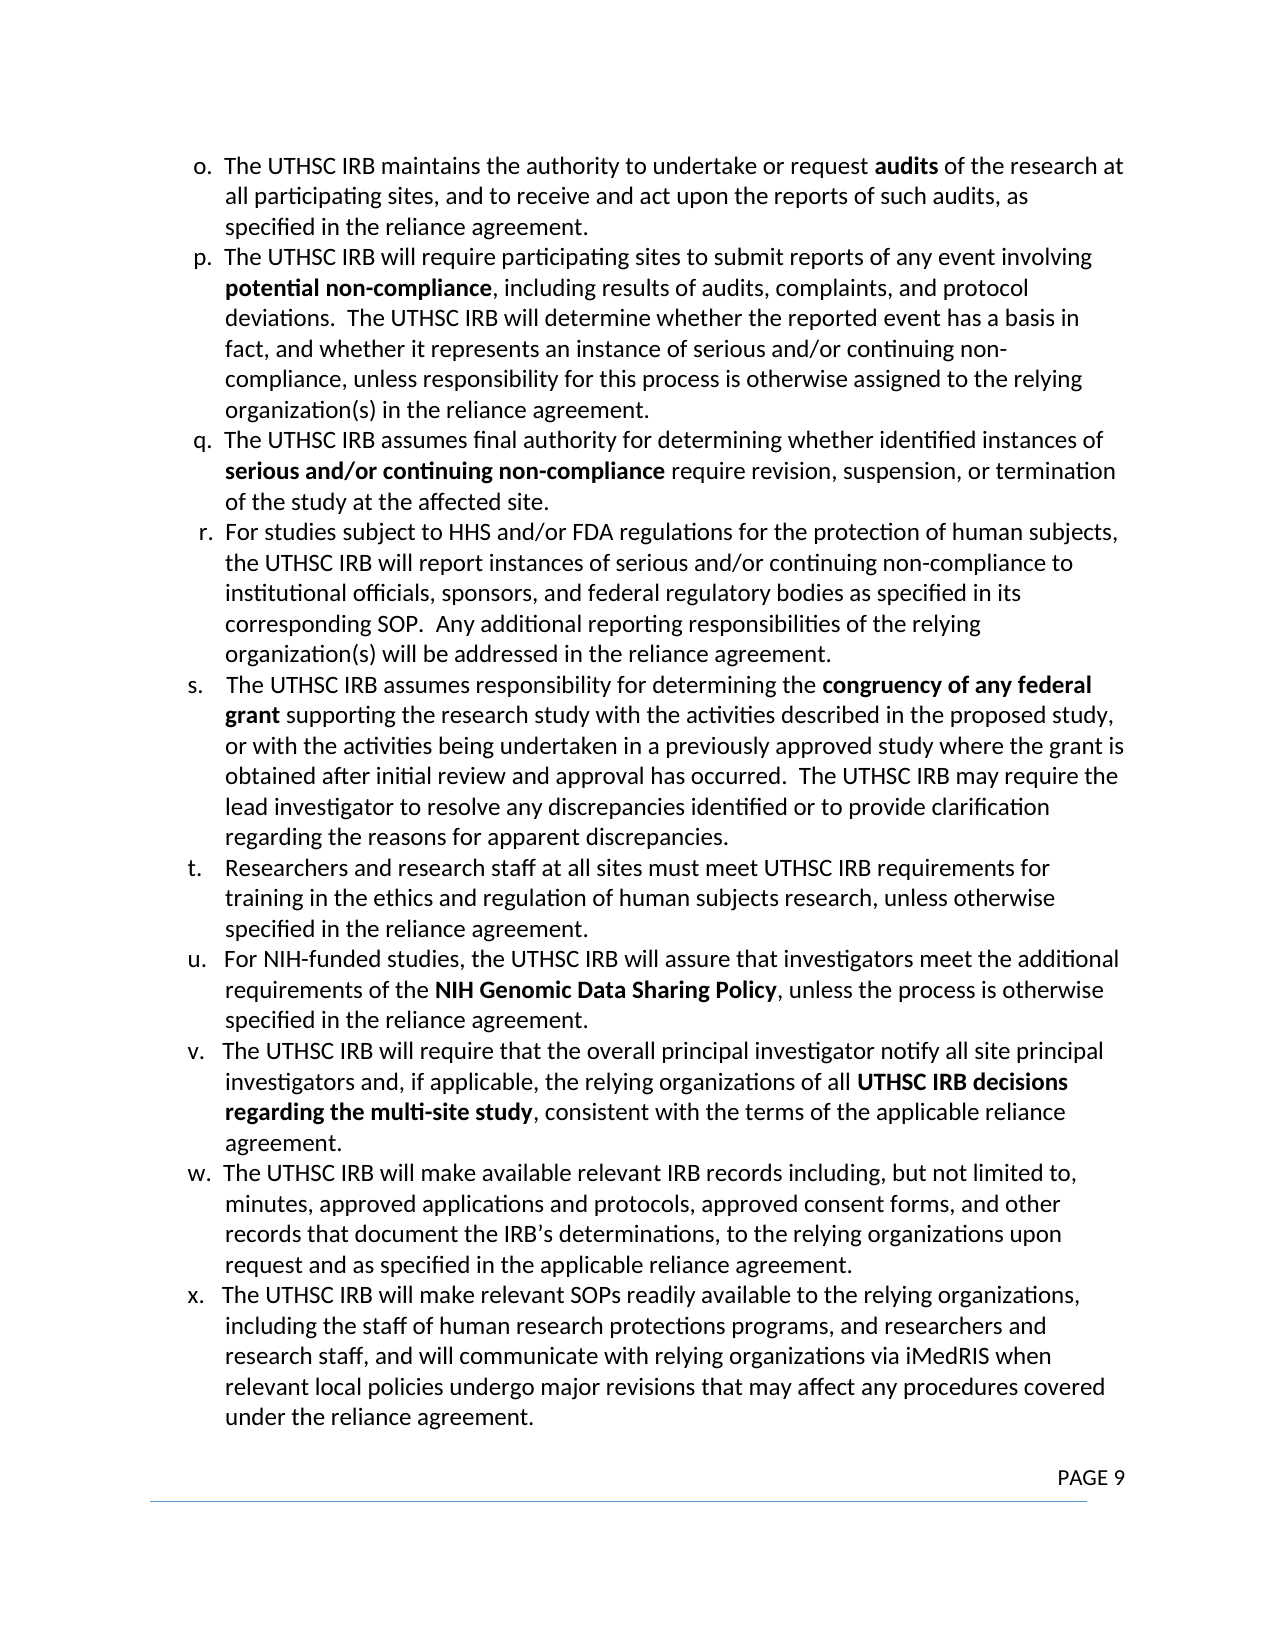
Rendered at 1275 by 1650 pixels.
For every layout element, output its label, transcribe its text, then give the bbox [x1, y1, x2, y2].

text s. The UTHSC IRB assumes responsibility for determining the congruency of any federal grant supporting the research study with the activities described in the proposed study, or with the activities being undertaken in a previously approved study where the grant is obtained after initial review and approval has occurred. The UTHSC IRB may require the lead investigator to resolve any discrepancies identified or to provide clarification regarding the reasons for apparent discrepancies. [187, 669, 1125, 852]
text x. The UTHSC IRB will make relevant SOPs readily available to the relying organizations, including the staff of human research protections programs, and researchers and research staff, and will communicate with relying organizations via iMedRIS when relevant local policies undergo major revisions that may affect any procedures covered under the reliance agreement. [187, 1279, 1125, 1432]
text v. The UTHSC IRB will require that the overall principal investigator notify all site principal investigators and, if applicable, the relying organizations of all UTHSC IRB decisions regarding the multi-site study, consistent with the terms of the applicable reliance agreement. [187, 1035, 1125, 1157]
text t. Researchers and research staff at all sites must meet UTHSC IRB requirements for training in the ethics and regulation of human subjects research, unless otherwise specified in the reliance agreement. [187, 852, 1125, 943]
text u. For NIH-funded studies, the UTHSC IRB will assure that investigators meet the additional requirements of the NIH Genomic Data Sharing Policy, unless the process is otherwise specified in the reliance agreement. [187, 943, 1125, 1035]
text q. The UTHSC IRB assumes final authority for determining whether identified instances of serious and/or continuing non-compliance require revision, suspension, or termination of the study at the affected site. [187, 425, 1125, 516]
text p. The UTHSC IRB will require participating sites to submit reports of any event involving potential non-compliance, including results of audits, complaints, and protocol deviations. The UTHSC IRB will determine whether the reported event has a basis in fact, and whether it represents an instance of serious and/or continuing non-compliance, unless responsibility for this process is otherwise assigned to the relying organization(s) in the reliance agreement. [187, 242, 1125, 425]
text w. The UTHSC IRB will make available relevant IRB records including, but not limited to, minutes, approved applications and protocols, approved consent forms, and other records that document the IRB’s determinations, to the relying organizations upon request and as specified in the applicable reliance agreement. [187, 1157, 1125, 1279]
text r. For studies subject to HHS and/or FDA regulations for the protection of human subjects, the UTHSC IRB will report instances of serious and/or continuing non-compliance to institutional officials, sponsors, and federal regulatory bodies as specified in its corresponding SOP. Any additional reporting responsibilities of the relying organization(s) will be addressed in the reliance agreement. [187, 516, 1125, 669]
text o. The UTHSC IRB maintains the authority to undertake or request audits of the research at all participating sites, and to receive and act upon the reports of such audits, as specified in the reliance agreement. [187, 150, 1125, 242]
